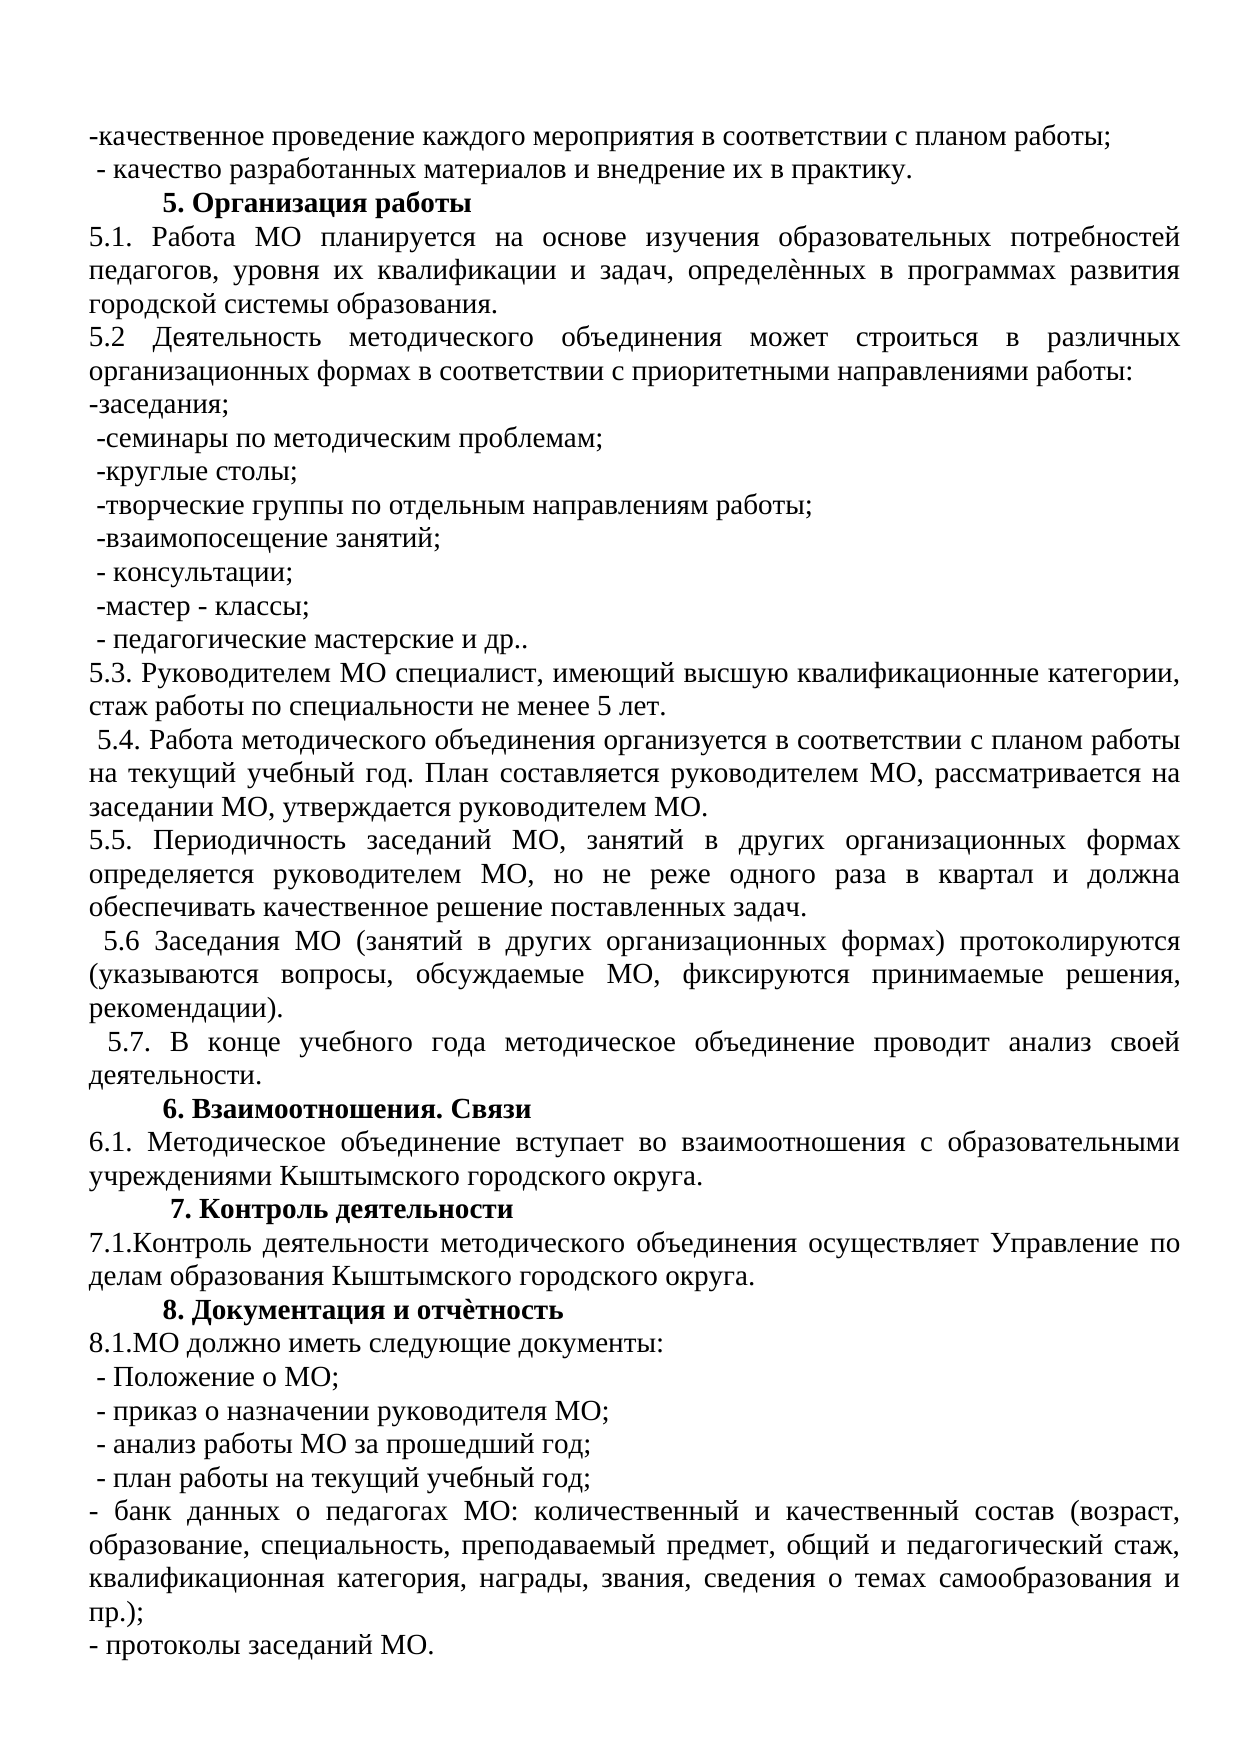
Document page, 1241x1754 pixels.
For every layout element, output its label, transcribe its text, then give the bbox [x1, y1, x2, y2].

text - качество разработанных материалов и внедрение их в практику. [89, 152, 1181, 185]
text 5.2 Деятельность методического объединения может строиться в различных организационных формах в соответствии с приоритетными направлениями работы: [89, 319, 1181, 386]
text 5.4. Работа методического объединения организуется в соответствии с планом работы на текущий учебный год. План составляется руководителем МО, рассматривается на заседании МО, утверждается руководителем МО. [89, 722, 1181, 822]
text - Положение о МО; [89, 1359, 1181, 1393]
text 7.1.Контроль деятельности методического объединения осуществляет Управление по делам образования Кыштымского городского округа. [89, 1225, 1181, 1292]
text 8.1.МО должно иметь следующие документы: [89, 1326, 1181, 1359]
text 8. Документация и отчѐтность [89, 1292, 1181, 1326]
text -круглые столы; [89, 453, 1181, 487]
text - приказ о назначении руководителя МО; [89, 1393, 1181, 1426]
text -взаимопосещение занятий; [89, 521, 1181, 554]
text - протоколы заседаний МО. [89, 1627, 1181, 1661]
text - педагогические мастерские и др.. [89, 621, 1181, 655]
text 5.1. Работа МО планируется на основе изучения образовательных потребностей педагогов, уровня их квалификации и задач, определѐнных в программах развития городской системы образования. [89, 219, 1181, 319]
text -творческие группы по отдельным направлениям работы; [89, 487, 1181, 521]
text 5.7. В конце учебного года методическое объединение проводит анализ своей деятельности. [89, 1024, 1181, 1091]
text 7. Контроль деятельности [89, 1191, 1181, 1225]
text -семинары по методическим проблемам; [89, 420, 1181, 453]
text 5.3. Руководителем МО специалист, имеющий высшую квалификационные категории, стаж работы по специальности не менее 5 лет. [89, 655, 1181, 722]
text - план работы на текущий учебный год; [89, 1460, 1181, 1493]
text 5. Организация работы [89, 185, 1181, 219]
text 5.5. Периодичность заседаний МО, занятий в других организационных формах определяется руководителем МО, но не реже одного раза в квартал и должна обеспечивать качественное решение поставленных задач. [89, 822, 1181, 923]
text -качественное проведение каждого мероприятия в соответствии с планом работы; [89, 118, 1181, 152]
text 6. Взаимоотношения. Связи [89, 1091, 1181, 1124]
text 6.1. Методическое объединение вступает во взаимоотношения с образовательными учреждениями Кыштымского городского округа. [89, 1124, 1181, 1191]
text 5.6 Заседания МО (занятий в других организационных формах) протоколируются (указываются вопросы, обсуждаемые МО, фиксируются принимаемые решения, рекомендации). [89, 923, 1181, 1024]
text - анализ работы МО за прошедший год; [89, 1426, 1181, 1460]
text - банк данных о педагогах МО: количественный и качественный состав (возраст, образование, специальность, преподаваемый предмет, общий и педагогический стаж, квалификационная категория, награды, звания, сведения о темах самообразования и пр.); [89, 1493, 1181, 1627]
text - консультации; [89, 554, 1181, 588]
text -заседания; [89, 386, 1181, 420]
text -мастер - классы; [89, 588, 1181, 621]
